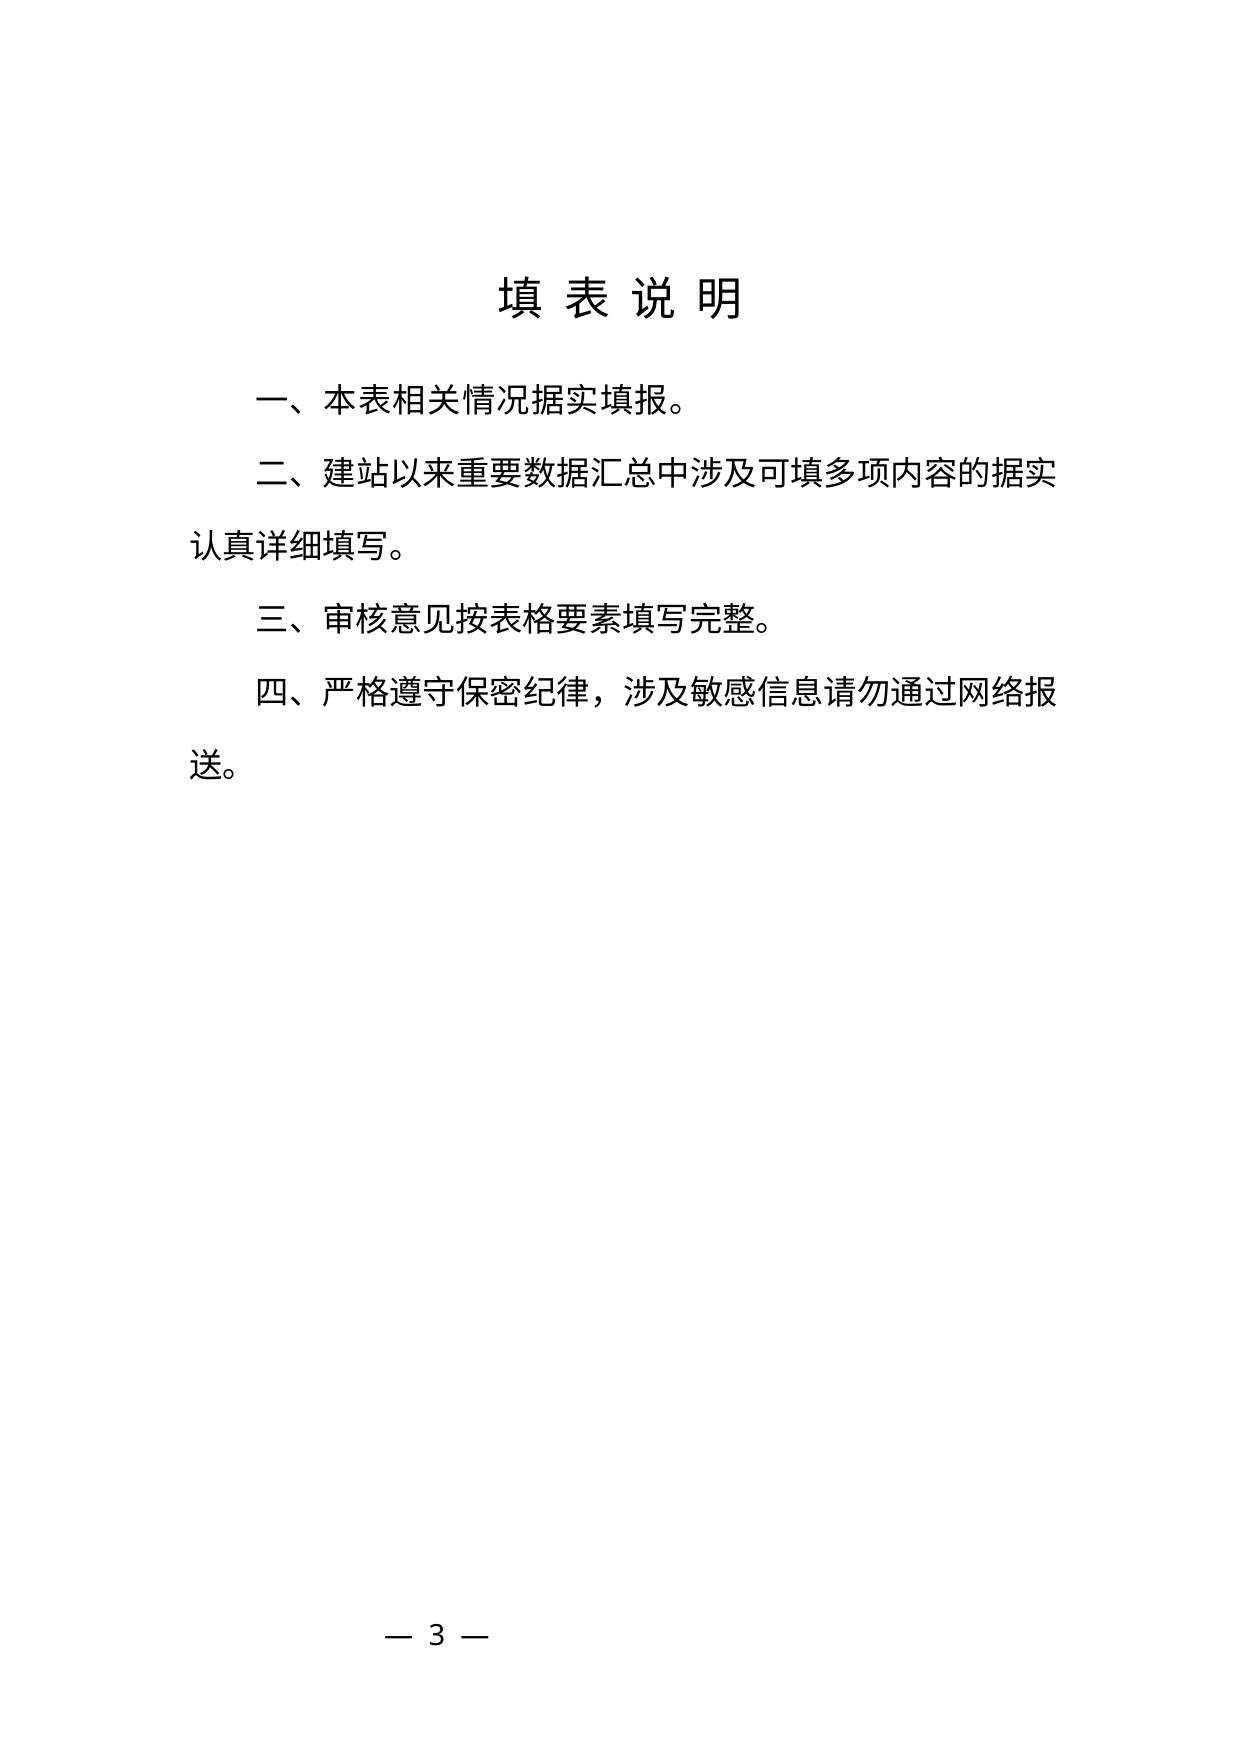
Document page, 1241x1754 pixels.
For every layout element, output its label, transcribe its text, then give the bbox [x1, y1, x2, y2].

text 四、严格遵守保密纪律，涉及敏感信息请勿通过网络报送。 [189, 646, 1060, 792]
text 填 表 说 明 [189, 263, 1051, 329]
text 三、审核意见按表格要素填写完整。 [189, 573, 1060, 646]
text 二、建站以来重要数据汇总中涉及可填多项内容的据实认真详细填写。 [189, 427, 1060, 573]
text 一、本表相关情况据实填报。 [189, 354, 1060, 427]
